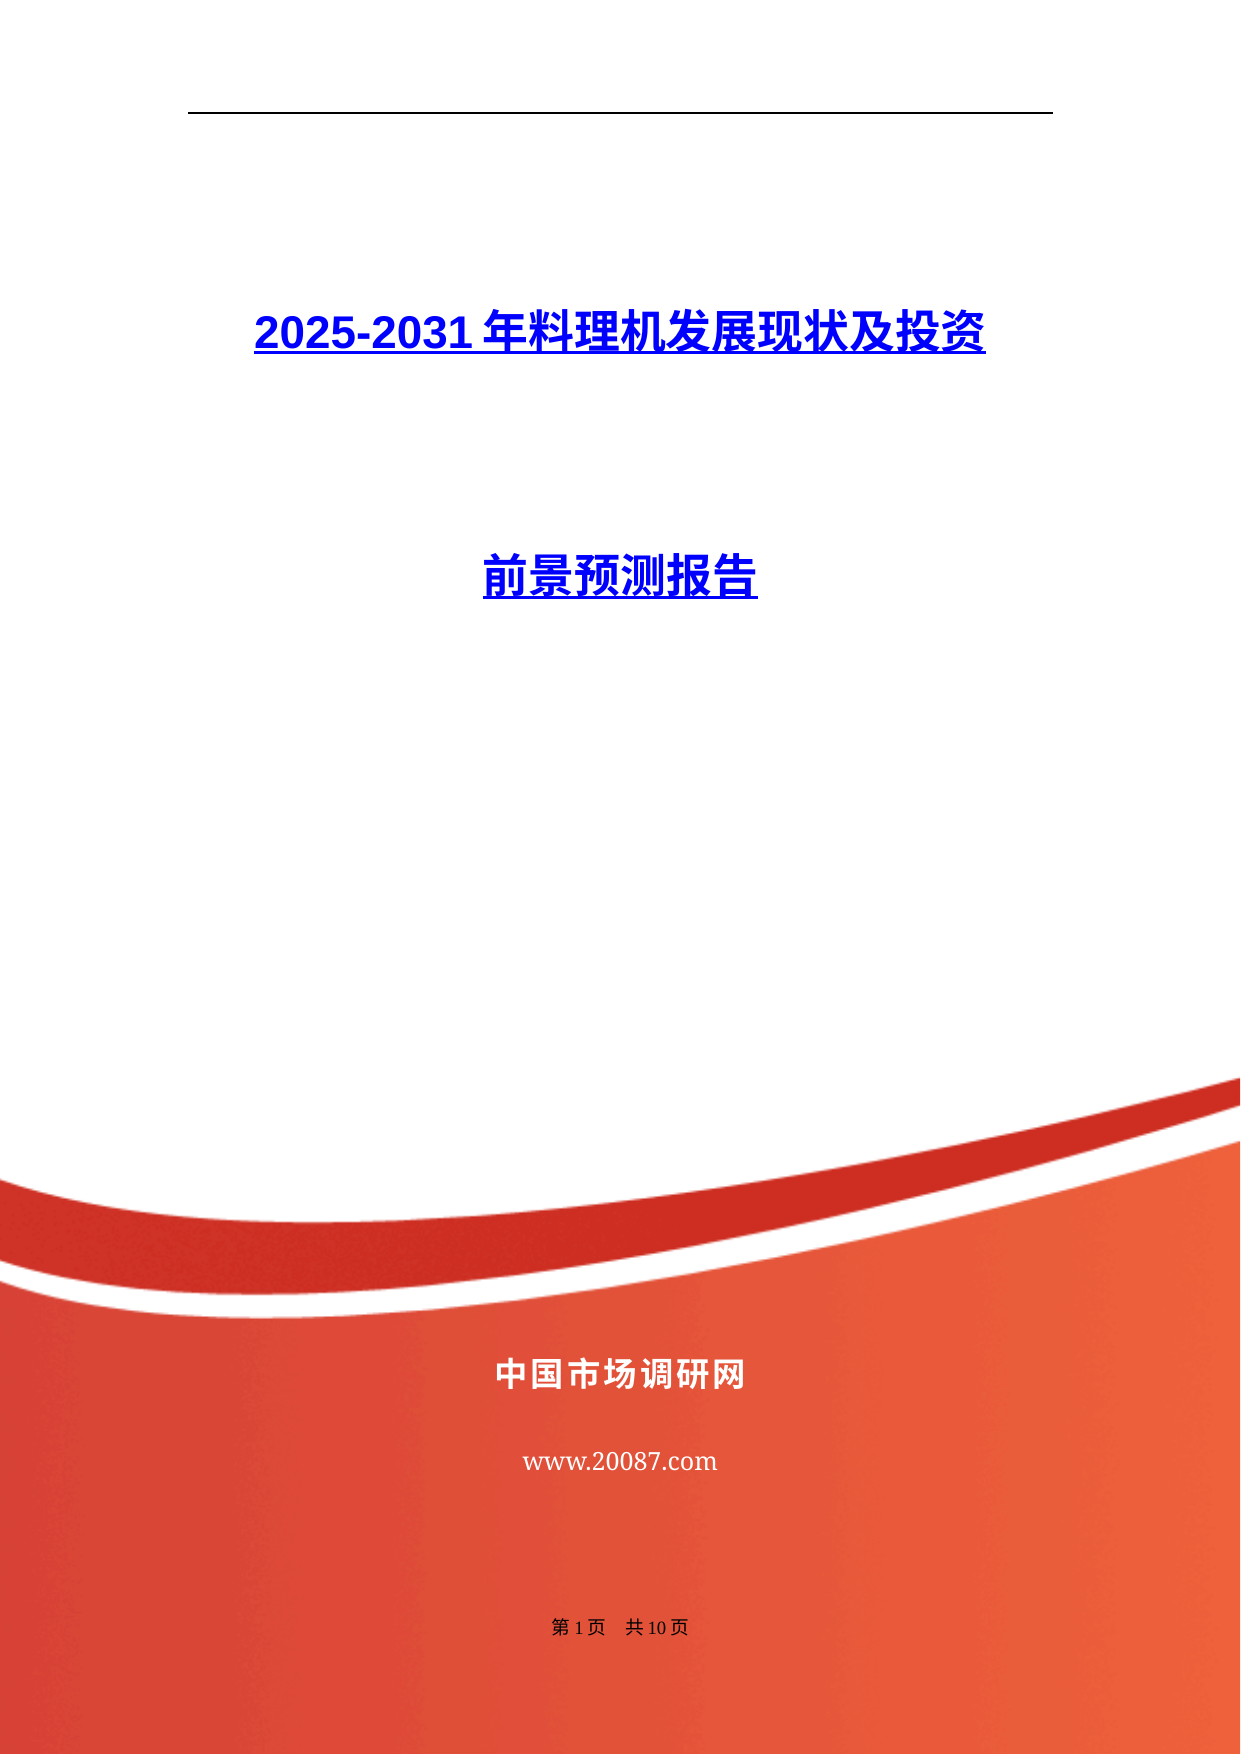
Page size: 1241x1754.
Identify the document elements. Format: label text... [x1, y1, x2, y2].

text www.20087.com [187, 1428, 1053, 1493]
table_header 2025-2031年料理机发展现状及投资前景预测报告 [188, 207, 1053, 773]
picture [0, 1006, 1241, 1754]
subtitle 中国市场调研网 [187, 1339, 1053, 1404]
